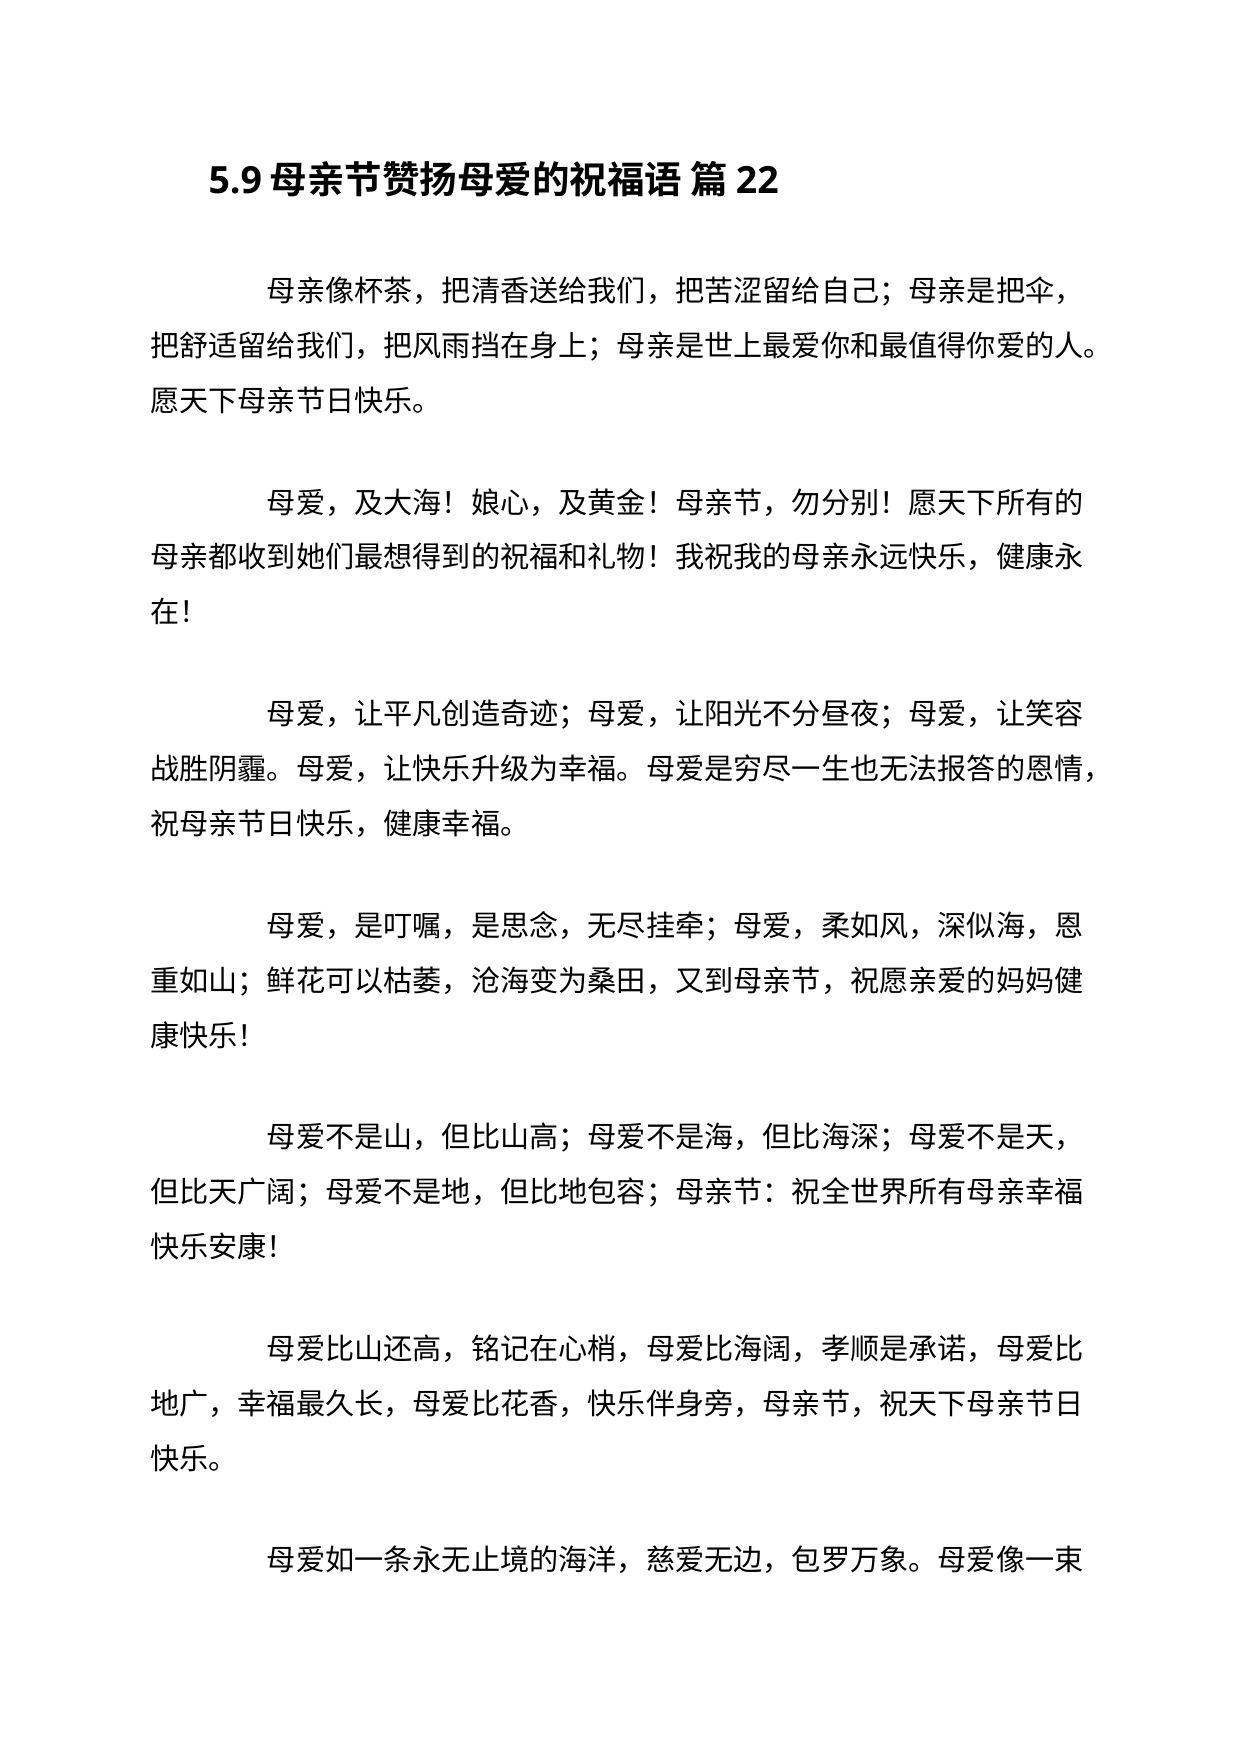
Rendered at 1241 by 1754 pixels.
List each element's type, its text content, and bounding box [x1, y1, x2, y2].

text 母爱，是叮嘱，是思念，无尽挂牵；母爱，柔如风，深似海，恩重如山；鲜花可以枯萎，沧海变为桑田，又到母亲节，祝愿亲爱的妈妈健康快乐！ [150, 902, 1090, 1054]
text 母爱不是山，但比山高；母爱不是海，但比海深；母爱不是天，但比天广阔；母爱不是地，但比地包容；母亲节：祝全世界所有母亲幸福快乐安康！ [150, 1114, 1090, 1266]
text 母亲像杯茶，把清香送给我们，把苦涩留给自己；母亲是把伞，把舒适留给我们，把风雨挡在身上；母亲是世上最爱你和最值得你爱的人。愿天下母亲节日快乐。 [150, 268, 1090, 420]
text 母爱，及大海！娘心，及黄金！母亲节，勿分别！愿天下所有的母亲都收到她们最想得到的祝福和礼物！我祝我的母亲永远快乐，健康永在！ [150, 479, 1090, 631]
text 母爱，让平凡创造奇迹；母爱，让阳光不分昼夜；母爱，让笑容战胜阴霾。母爱，让快乐升级为幸福。母爱是穷尽一生也无法报答的恩情，祝母亲节日快乐，健康幸福。 [150, 691, 1090, 843]
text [150, 1537, 1090, 1579]
text 5.9母亲节赞扬母爱的祝福语 篇22 [150, 150, 1090, 204]
text 母爱比山还高，铭记在心梢，母爱比海阔，孝顺是承诺，母爱比地广，幸福最久长，母爱比花香，快乐伴身旁，母亲节，祝天下母亲节日快乐。 [150, 1325, 1090, 1477]
